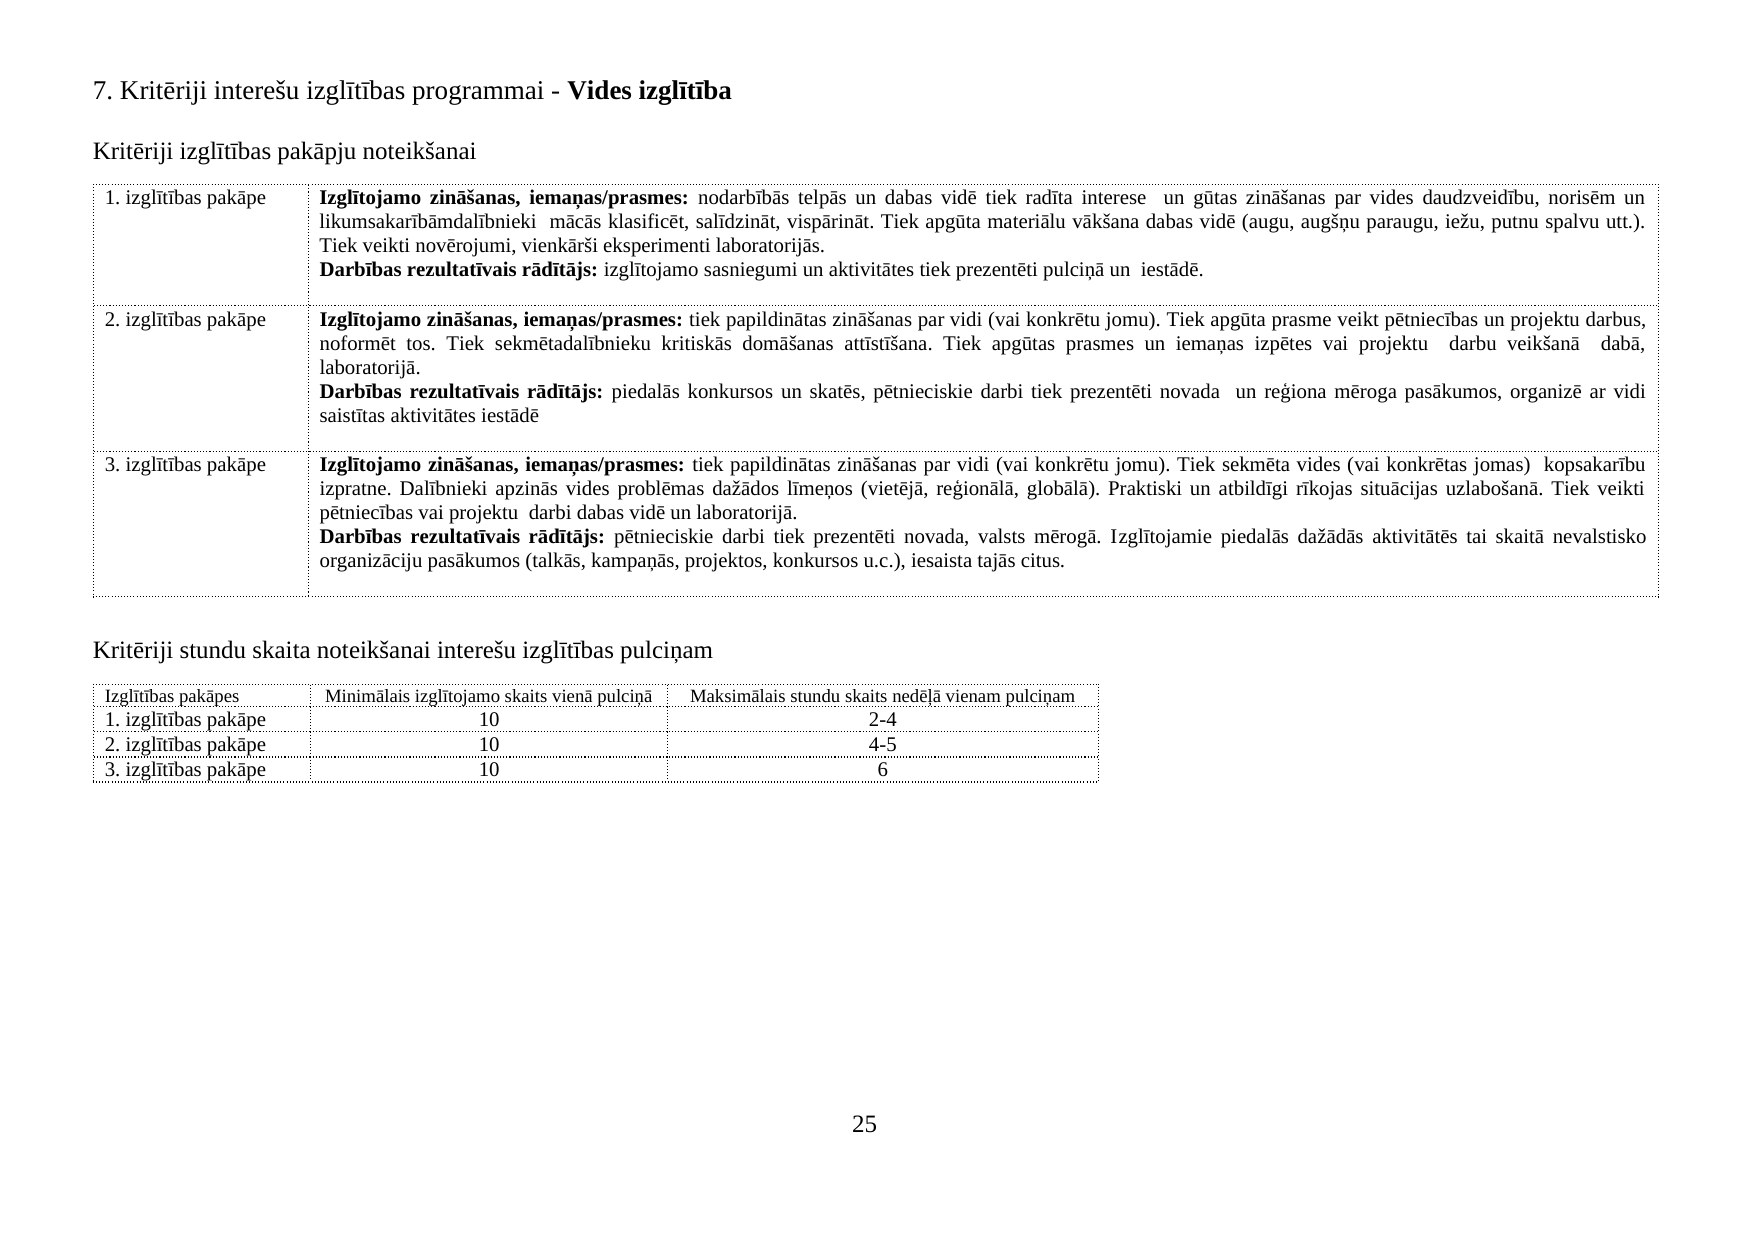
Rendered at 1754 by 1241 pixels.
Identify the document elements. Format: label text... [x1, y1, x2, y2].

table_cell 3. izglītības pakāpe [93, 756, 311, 781]
table_cell 4-5 [667, 731, 1098, 756]
text Kritēriji stundu skaita noteikšanai interešu izglītības pulciņam [93, 636, 1636, 664]
table_cell 6 [667, 756, 1098, 781]
table_cell 2. izglītības pakāpe [93, 731, 311, 756]
table_header Minimālais izglītojamo skaits vienā pulciņā [311, 684, 667, 706]
text 7. Kritēriji interešu izglītības programmai - Vides izglītība [93, 74, 1636, 105]
table_cell 10 [311, 706, 667, 731]
table_cell 10 [311, 756, 667, 781]
table_header Maksimālais stundu skaits nedēļā vienam pulciņam [667, 684, 1098, 706]
table_cell 1. izglītības pakāpe [93, 706, 311, 731]
table_cell 2. izglītības pakāpe [93, 305, 308, 451]
table_header 1. izglītības pakāpe [93, 184, 308, 305]
table_header Izglītojamo zināšanas, iemaņas/prasmes: nodarbībās telpās un dabas vidē tiek radīta interese un gūtas zināšanas par vides daudzveidību, norisēm un likumsakarībāmdalībnieki mācās klasificēt, salīdzināt, vispārināt. Tiek apgūta materiālu vākšana dabas vidē (augu, augšņu paraugu, iežu, putnu spalvu utt.). Tiek veikti novērojumi, vienkārši eksperimenti laboratorijās. Darbības rezultatīvais rādītājs: izglītojamo sasniegumi un aktivitātes tiek prezentēti pulciņā un iestādē. [308, 184, 1659, 305]
text Kritēriji izglītības pakāpju noteikšanai [93, 136, 1636, 165]
table_header Izglītības pakāpes [93, 684, 311, 706]
table_cell 10 [311, 731, 667, 756]
table_cell 3. izglītības pakāpe [93, 451, 308, 596]
table_cell Izglītojamo zināšanas, iemaņas/prasmes: tiek papildinātas zināšanas par vidi (vai konkrētu jomu). Tiek sekmēta vides (vai konkrētas jomas) kopsakarību izpratne. Dalībnieki apzinās vides problēmas dažādos līmeņos (vietējā, reģionālā, globālā). Praktiski un atbildīgi rīkojas situācijas uzlabošanā. Tiek veikti pētniecības vai projektu darbi dabas vidē un laboratorijā. Darbības rezultatīvais rādītājs: pētnieciskie darbi tiek prezentēti novada, valsts mērogā. Izglītojamie piedalās dažādās aktivitātēs tai skaitā nevalstisko organizāciju pasākumos (talkās, kampaņās, projektos, konkursos u.c.), iesaista tajās citus. [308, 451, 1659, 596]
table_cell 2-4 [667, 706, 1098, 731]
table_cell Izglītojamo zināšanas, iemaņas/prasmes: tiek papildinātas zināšanas par vidi (vai konkrētu jomu). Tiek apgūta prasme veikt pētniecības un projektu darbus, noformēt tos. Tiek sekmētadalībnieku kritiskās domāšanas attīstīšana. Tiek apgūtas prasmes un iemaņas izpētes vai projektu darbu veikšanā dabā, laboratorijā. Darbības rezultatīvais rādītājs: piedalās konkursos un skatēs, pētnieciskie darbi tiek prezentēti novada un reģiona mēroga pasākumos, organizē ar vidi saistītas aktivitātes iestādē [308, 305, 1659, 451]
